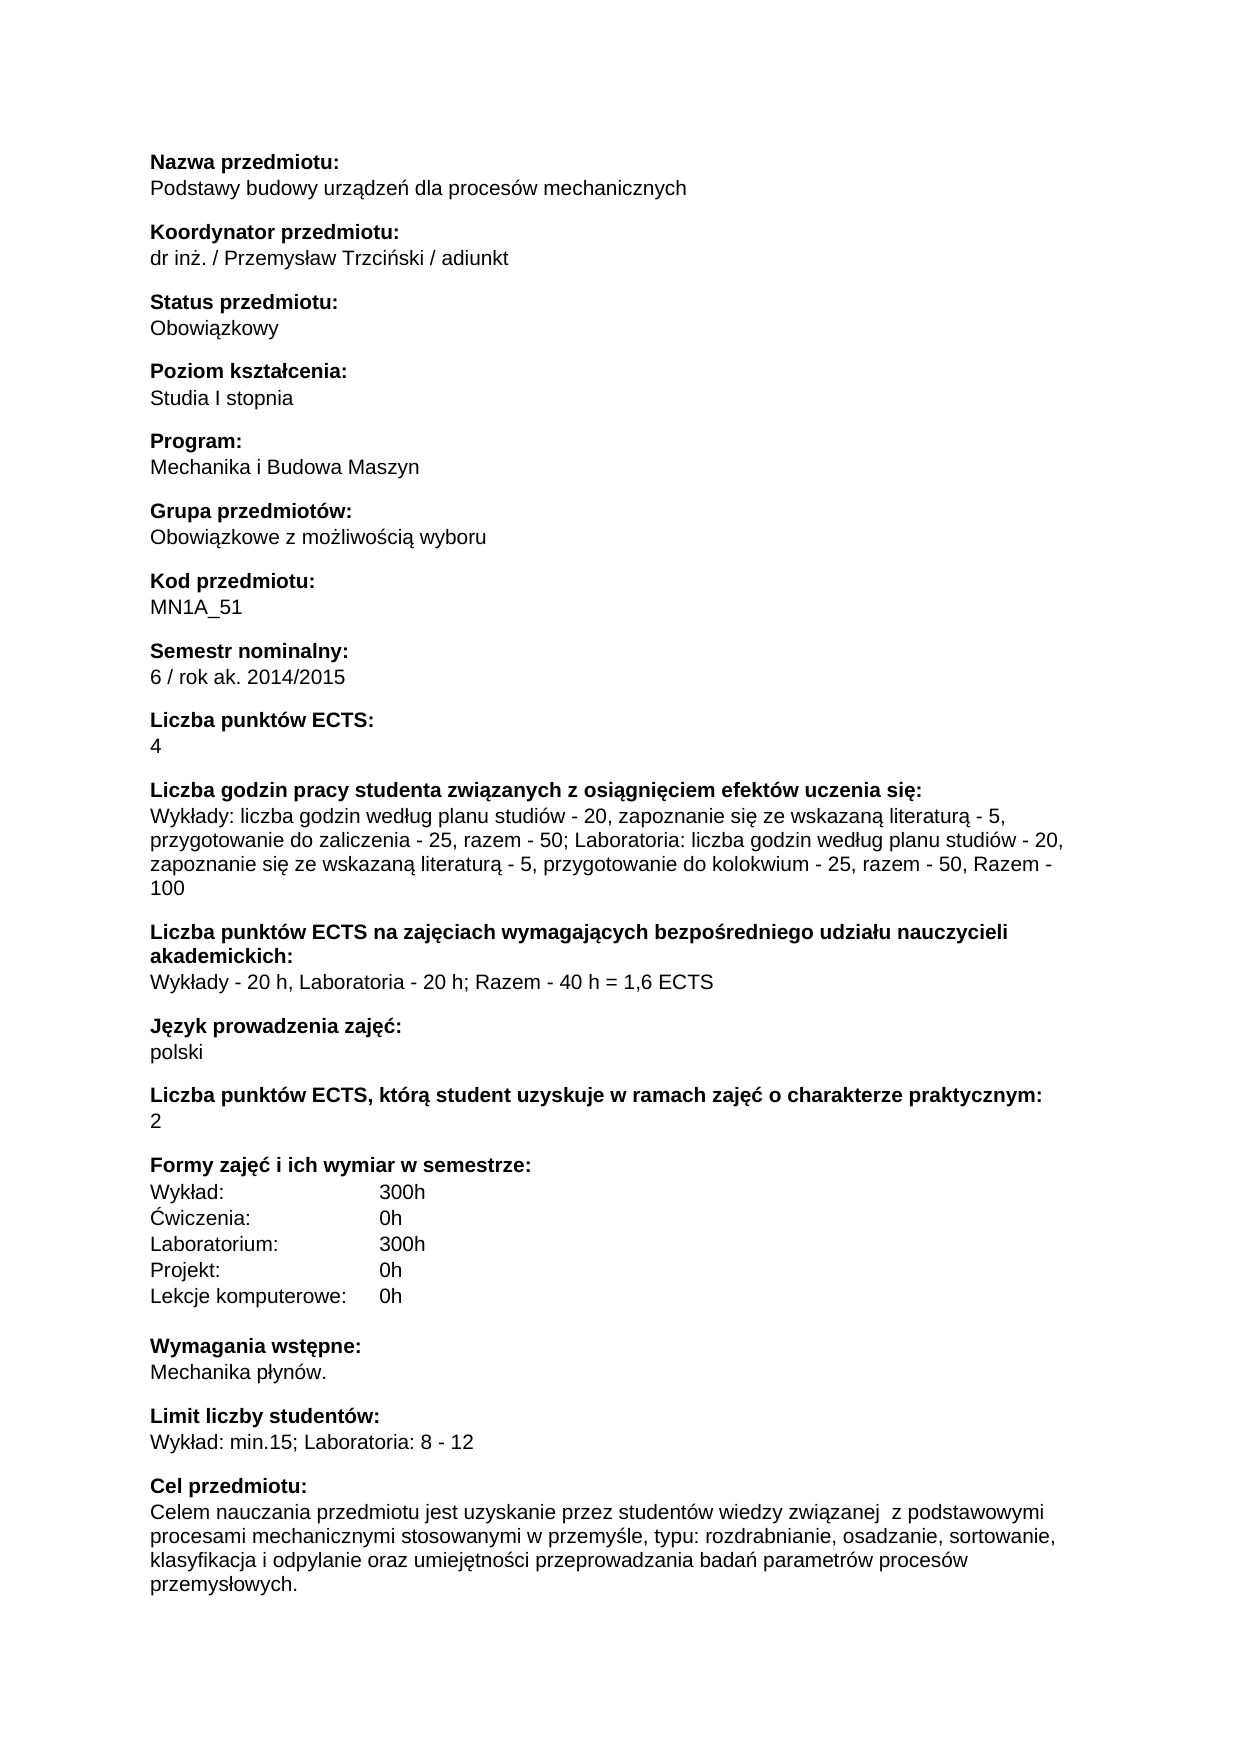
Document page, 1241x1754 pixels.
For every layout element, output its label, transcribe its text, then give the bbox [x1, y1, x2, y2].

table_cell 0h [369, 1204, 597, 1230]
text Podstawy budowy urządzeń dla procesów mechanicznych [150, 176, 1090, 200]
text 2 [150, 1109, 1090, 1133]
text Nazwa przedmiotu: [150, 150, 1090, 174]
text Wykłady - 20 h, Laboratoria - 20 h; Razem - 40 h = 1,6 ECTS [150, 970, 1090, 994]
text Koordynator przedmiotu: [150, 220, 1090, 244]
text 4 [150, 734, 1090, 758]
table_cell 300h [369, 1230, 597, 1256]
text Celem nauczania przedmiotu jest uzyskanie przez studentów wiedzy związanej z podstawowymi procesami mechanicznymi stosowanymi w przemyśle, typu: rozdrabnianie, osadzanie, sortowanie, klasyfikacja i odpylanie oraz umiejętności przeprowadzania badań parametrów procesów przemysłowych. [150, 1499, 1090, 1595]
text Mechanika i Budowa Maszyn [150, 455, 1090, 479]
text Program: [150, 429, 1090, 453]
table_header 300h [369, 1180, 597, 1204]
table_cell Ćwiczenia: [140, 1206, 367, 1230]
text Grupa przedmiotów: [150, 499, 1090, 523]
text Cel przedmiotu: [150, 1473, 1090, 1497]
text Status przedmiotu: [150, 289, 1090, 313]
text Język prowadzenia zajęć: [150, 1013, 1090, 1037]
text Liczba godzin pracy studenta związanych z osiągnięciem efektów uczenia się: [150, 778, 1090, 802]
text Liczba punktów ECTS na zajęciach wymagających bezpośredniego udziału nauczycieli akademickich: [150, 920, 1090, 968]
text MN1A_51 [150, 595, 1090, 619]
text Poziom kształcenia: [150, 359, 1090, 383]
table_cell Lekcje komputerowe: [140, 1284, 367, 1308]
text dr inż. / Przemysław Trzciński / adiunkt [150, 246, 1090, 270]
text Wymagania wstępne: [150, 1334, 1090, 1358]
text 6 / rok ak. 2014/2015 [150, 664, 1090, 688]
table_cell 0h [369, 1256, 597, 1282]
text Liczba punktów ECTS, którą student uzyskuje w ramach zajęć o charakterze praktycznym: [150, 1083, 1090, 1107]
text Obowiązkowy [150, 316, 1090, 339]
text Semestr nominalny: [150, 638, 1090, 662]
table_cell Laboratorium: [140, 1232, 367, 1256]
text Formy zajęć i ich wymiar w semestrze: [150, 1153, 1090, 1177]
table_header Wykład: [140, 1180, 367, 1204]
text Limit liczby studentów: [150, 1404, 1090, 1428]
text Kod przedmiotu: [150, 569, 1090, 593]
text Mechanika płynów. [150, 1360, 1090, 1384]
text Studia I stopnia [150, 385, 1090, 409]
text Wykład: min.15; Laboratoria: 8 - 12 [150, 1430, 1090, 1454]
text polski [150, 1039, 1090, 1063]
text Liczba punktów ECTS: [150, 708, 1090, 732]
table_cell Projekt: [140, 1258, 367, 1282]
text Wykłady: liczba godzin według planu studiów - 20, zapoznanie się ze wskazaną literaturą - 5, przygotowanie do zaliczenia - 25, razem - 50; Laboratoria: liczba godzin według planu studiów - 20, zapoznanie się ze wskazaną literaturą - 5, przygotowanie do kolokwium - 25, razem - 50, Razem - 100 [150, 804, 1090, 900]
text Obowiązkowe z możliwością wyboru [150, 525, 1090, 549]
table_cell 0h [369, 1282, 597, 1308]
